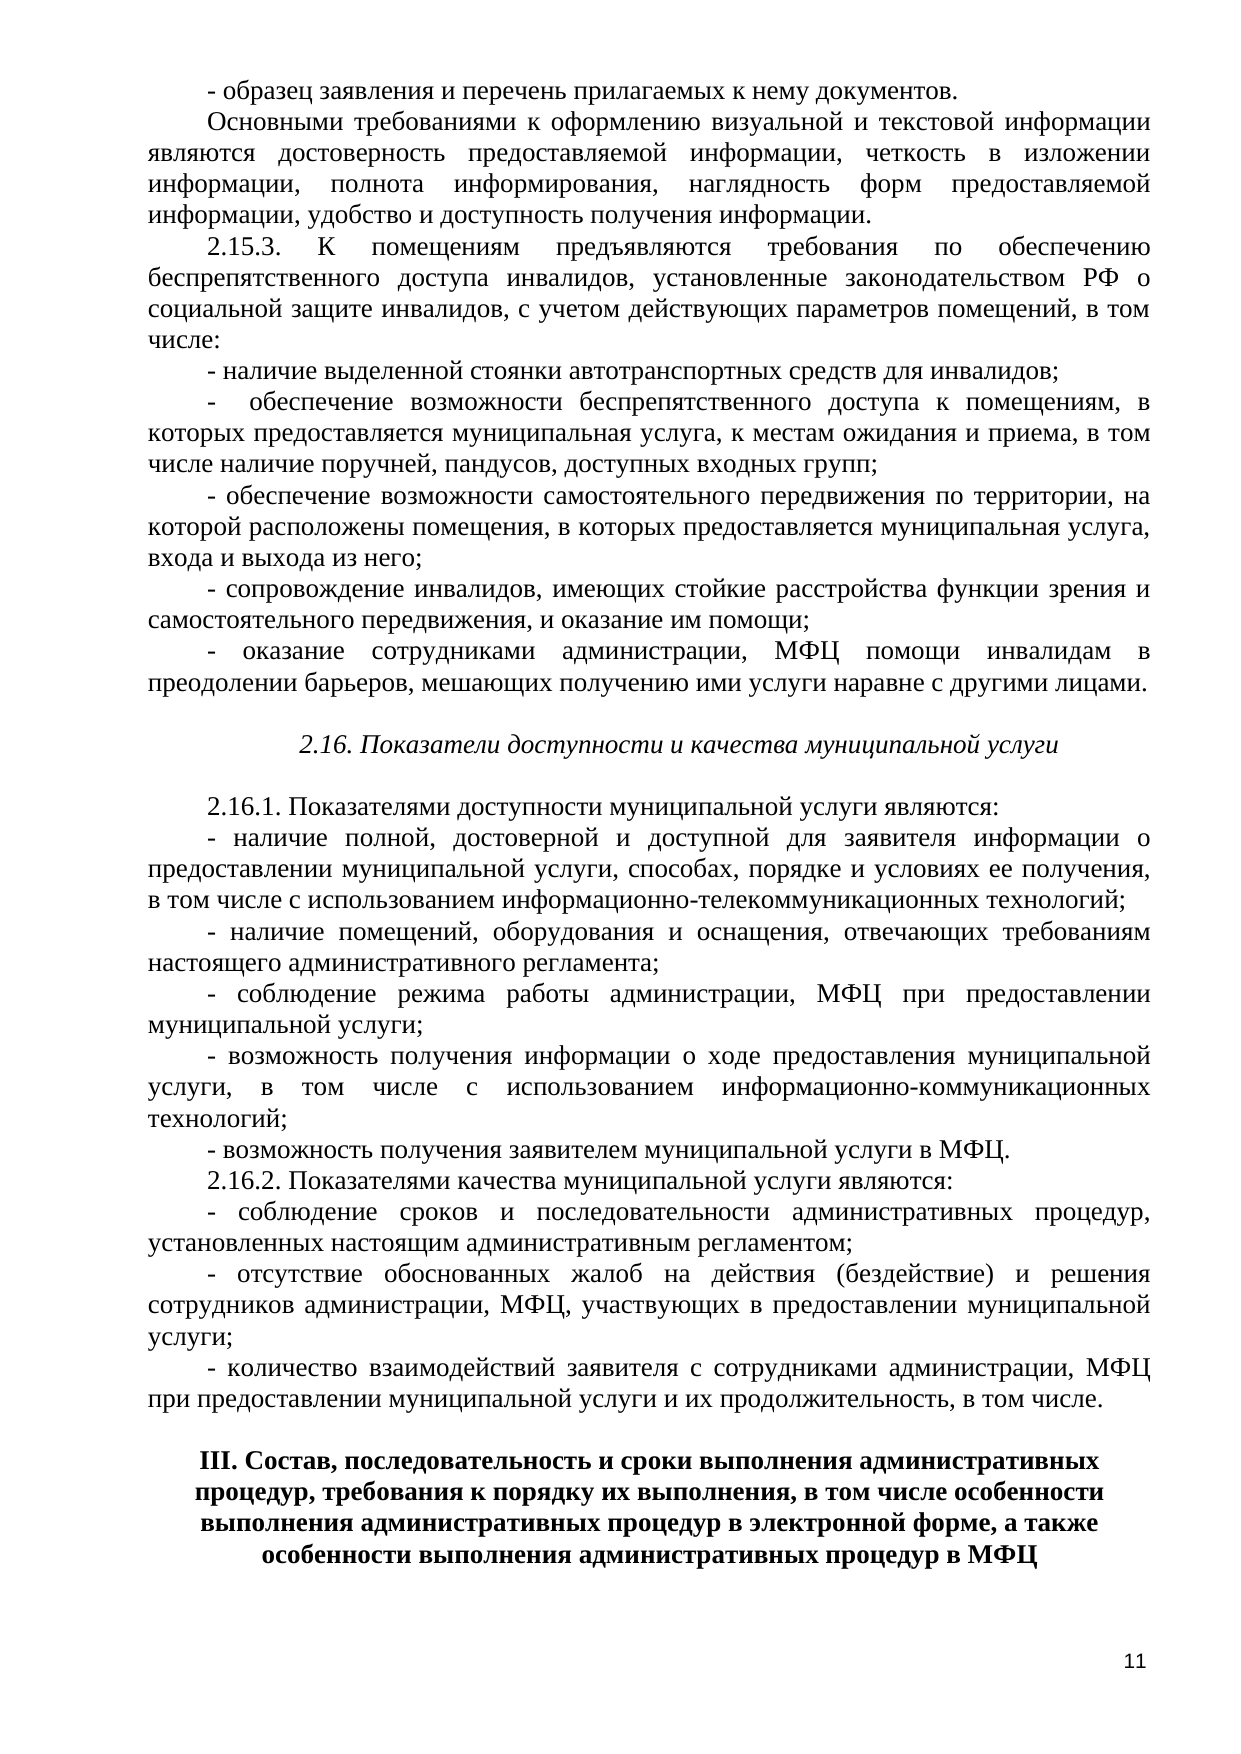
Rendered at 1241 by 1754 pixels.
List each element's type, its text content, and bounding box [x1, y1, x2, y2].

text - количество взаимодействий заявителя с сотрудниками администрации, МФЦ при предоставлении муниципальной услуги и их продолжительность, в том числе. [148, 1351, 1152, 1413]
text - обеспечение возможности самостоятельного передвижения по территории, на которой расположены помещения, в которых предоставляется муниципальная услуга, входа и выхода из него; [148, 479, 1152, 572]
text 2.16.2. Показателями качества муниципальной услуги являются: [148, 1164, 1152, 1195]
text 2.15.3. К помещениям предъявляются требования по обеспечению беспрепятственного доступа инвалидов, установленные законодательством РФ о социальной защите инвалидов, с учетом действующих параметров помещений, в том числе: [148, 229, 1152, 354]
text III. Состав, последовательность и сроки выполнения административных процедур, требования к порядку их выполнения, в том числе особенности выполнения административных процедур в электронной форме, а также особенности выполнения административных процедур в МФЦ [148, 1444, 1152, 1569]
text 2.16. Показатели доступности и качества муниципальной услуги [148, 728, 1152, 759]
text - возможность получения информации о ходе предоставления муниципальной услуги, в том числе с использованием информационно-коммуникационных технологий; [148, 1039, 1152, 1133]
text - наличие полной, достоверной и доступной для заявителя информации о предоставлении муниципальной услуги, способах, порядке и условиях ее получения, в том числе с использованием информационно-телекоммуникационных технологий; [148, 821, 1152, 915]
text - наличие помещений, оборудования и оснащения, отвечающих требованиям настоящего административного регламента; [148, 915, 1152, 977]
text - образец заявления и перечень прилагаемых к нему документов. [148, 74, 1152, 105]
text - обеспечение возможности беспрепятственного доступа к помещениям, в которых предоставляется муниципальная услуга, к местам ожидания и приема, в том числе наличие поручней, пандусов, доступных входных групп; [148, 385, 1152, 479]
text - сопровождение инвалидов, имеющих стойкие расстройства функции зрения и самостоятельного передвижения, и оказание им помощи; [148, 572, 1152, 634]
text - возможность получения заявителем муниципальной услуги в МФЦ. [148, 1133, 1152, 1164]
text 2.16.1. Показателями доступности муниципальной услуги являются: [148, 790, 1152, 821]
text - оказание сотрудниками администрации, МФЦ помощи инвалидам в преодолении барьеров, мешающих получению ими услуги наравне с другими лицами. [148, 634, 1152, 697]
text - отсутствие обоснованных жалоб на действия (бездействие) и решения сотрудников администрации, МФЦ, участвующих в предоставлении муниципальной услуги; [148, 1257, 1152, 1351]
text - наличие выделенной стоянки автотранспортных средств для инвалидов; [148, 354, 1152, 385]
text - соблюдение сроков и последовательности административных процедур, установленных настоящим административным регламентом; [148, 1195, 1152, 1257]
text Основными требованиями к оформлению визуальной и текстовой информации являются достоверность предоставляемой информации, четкость в изложении информации, полнота информирования, наглядность форм предоставляемой информации, удобство и доступность получения информации. [148, 105, 1152, 229]
text - соблюдение режима работы администрации, МФЦ при предоставлении муниципальной услуги; [148, 977, 1152, 1039]
